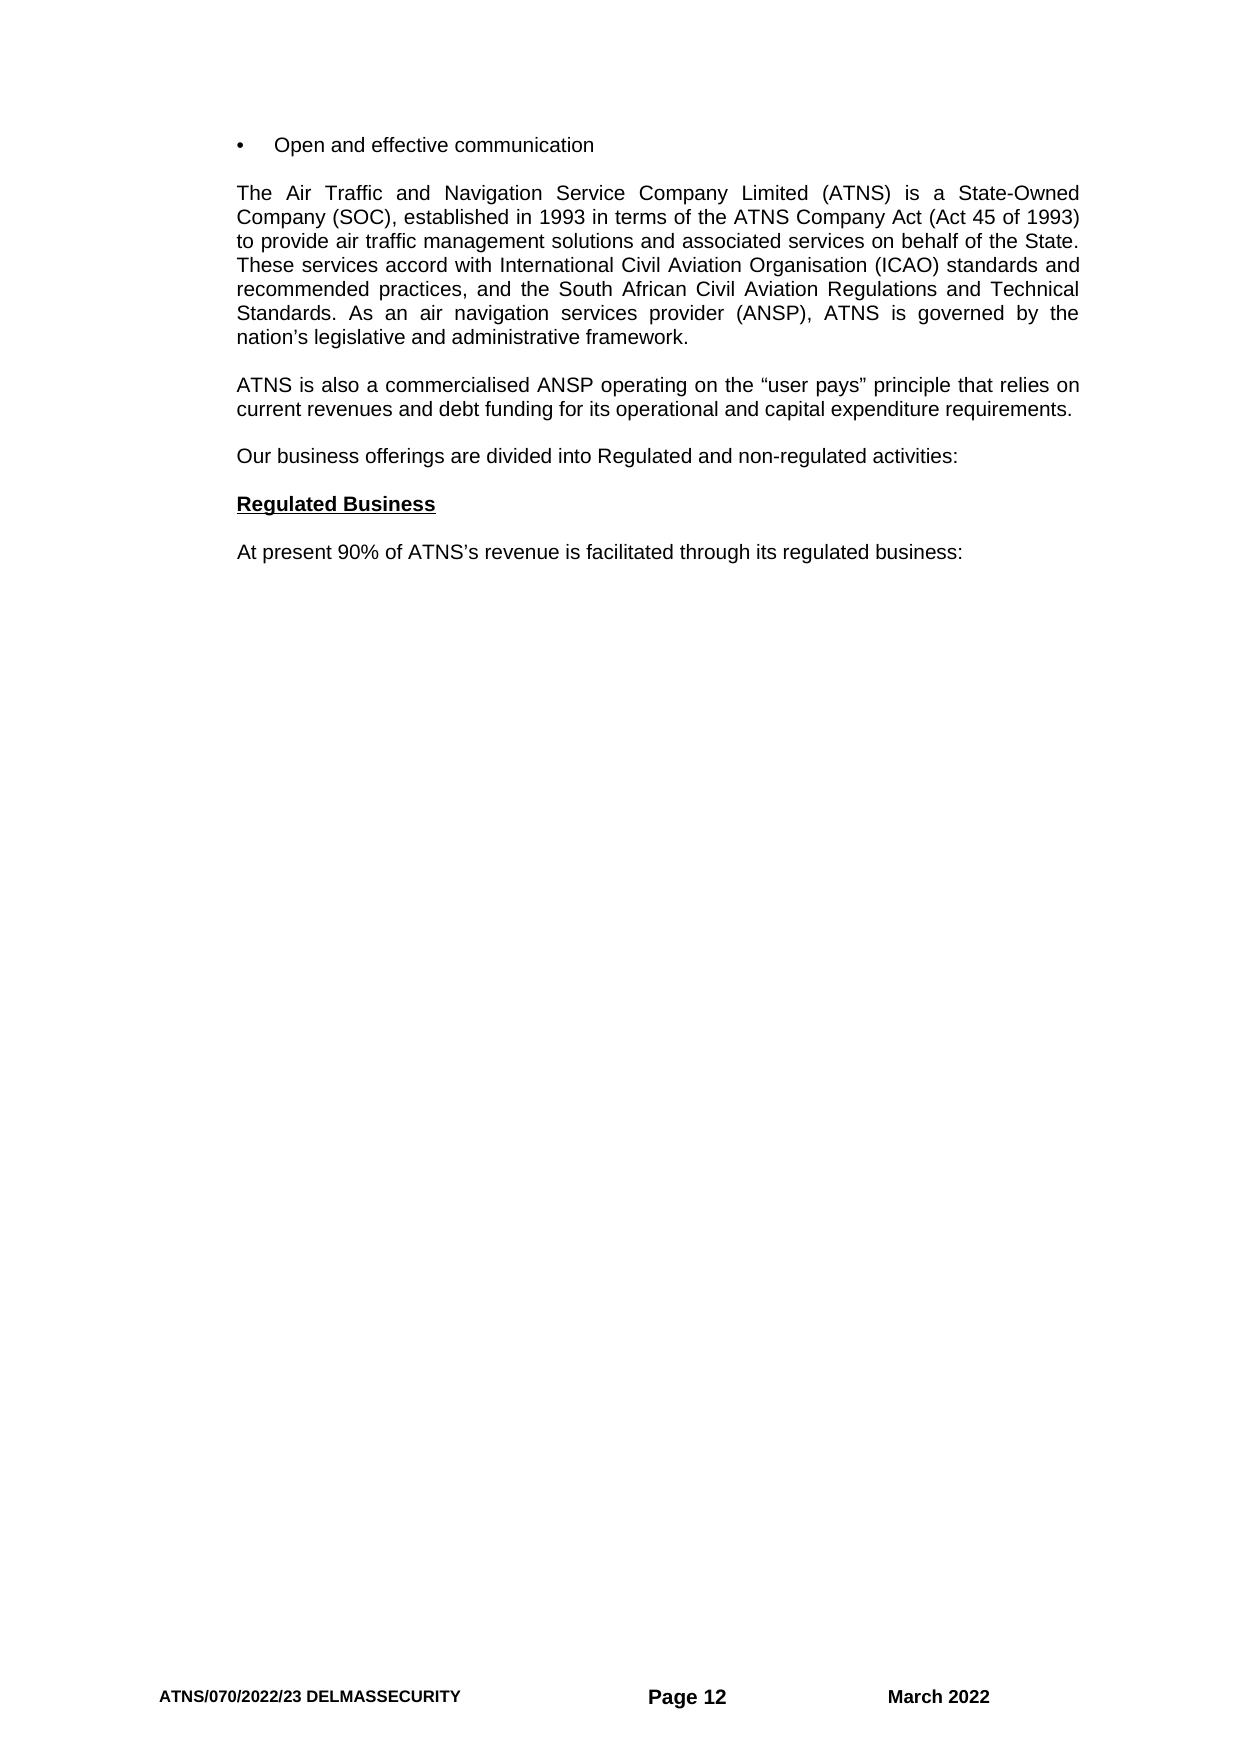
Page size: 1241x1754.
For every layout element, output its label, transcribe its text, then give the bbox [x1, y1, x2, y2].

list Open and effective communication [236, 133, 1081, 157]
text ATNS is also a commercialised ANSP operating on the “user pays” principle that relies on current revenues and debt funding for its operational and capital expenditure requirements. [236, 372, 1081, 420]
text At present 90% of ATNS’s revenue is facilitated through its regulated business: [237, 540, 1081, 564]
text Our business offerings are divided into Regulated and non-regulated activities: [236, 444, 1081, 468]
text Regulated Business [236, 492, 1081, 516]
text The Air Traffic and Navigation Service Company Limited (ATNS) is a State-Owned Company (SOC), established in 1993 in terms of the ATNS Company Act (Act 45 of 1993) to provide air traffic management solutions and associated services on behalf of the State. These services accord with International Civil Aviation Organisation (ICAO) standards and recommended practices, and the South African Civil Aviation Regulations and Technical Standards. As an air navigation services provider (ANSP), ATNS is governed by the nation’s legislative and administrative framework. [236, 181, 1081, 348]
